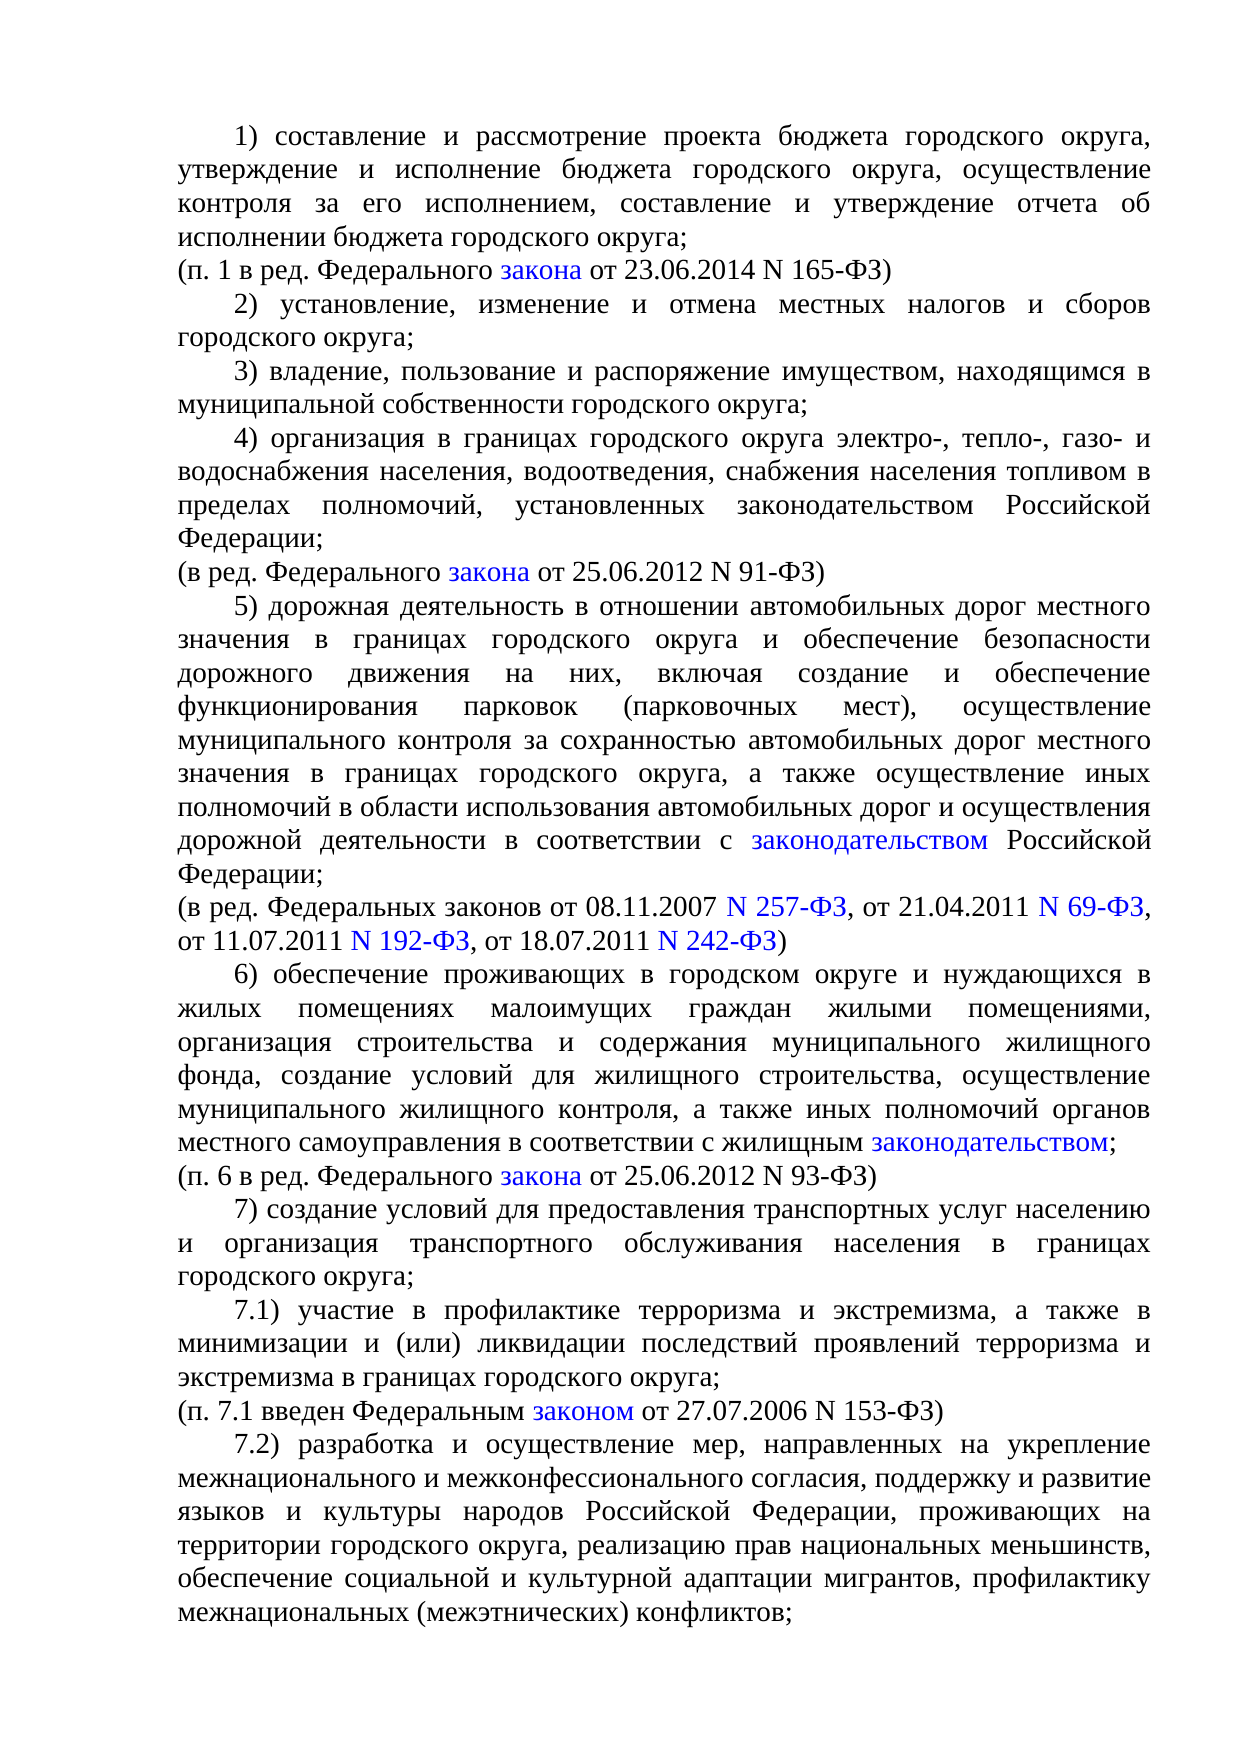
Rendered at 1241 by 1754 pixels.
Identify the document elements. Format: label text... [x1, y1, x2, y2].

text 5) дорожная деятельность в отношении автомобильных дорог местного значения в границах городского округа и обеспечение безопасности дорожного движения на них, включая создание и обеспечение функционирования парковок (парковочных мест), осуществление муниципального контроля за сохранностью автомобильных дорог местного значения в границах городского округа, а также осуществление иных полномочий в области использования автомобильных дорог и осуществления дорожной деятельности в соответствии с законодательством Российской Федерации; [177, 588, 1152, 889]
text (в ред. Федеральных законов от 08.11.2007 N 257-ФЗ, от 21.04.2011 N 69-ФЗ, от 11.07.2011 N 192-ФЗ, от 18.07.2011 N 242-ФЗ) [177, 889, 1152, 957]
text (в ред. Федерального закона от 25.06.2012 N 91-ФЗ) [177, 554, 1152, 588]
text (п. 7.1 введен Федеральным законом от 27.07.2006 N 153-ФЗ) [177, 1393, 1152, 1426]
text 1) составление и рассмотрение проекта бюджета городского округа, утверждение и исполнение бюджета городского округа, осуществление контроля за его исполнением, составление и утверждение отчета об исполнении бюджета городского округа; [177, 118, 1152, 252]
text (п. 6 в ред. Федерального закона от 25.06.2012 N 93-ФЗ) [177, 1158, 1152, 1191]
text 3) владение, пользование и распоряжение имуществом, находящимся в муниципальной собственности городского округа; [177, 353, 1152, 420]
text 7) создание условий для предоставления транспортных услуг населению и организация транспортного обслуживания населения в границах городского округа; [177, 1191, 1152, 1292]
text 7.2) разработка и осуществление мер, направленных на укрепление межнационального и межконфессионального согласия, поддержку и развитие языков и культуры народов Российской Федерации, проживающих на территории городского округа, реализацию прав национальных меньшинств, обеспечение социальной и культурной адаптации мигрантов, профилактику межнациональных (межэтнических) конфликтов; [177, 1426, 1152, 1627]
text 7.1) участие в профилактике терроризма и экстремизма, а также в минимизации и (или) ликвидации последствий проявлений терроризма и экстремизма в границах городского округа; [177, 1292, 1152, 1393]
text (п. 1 в ред. Федерального закона от 23.06.2014 N 165-ФЗ) [177, 252, 1152, 286]
text 6) обеспечение проживающих в городском округе и нуждающихся в жилых помещениях малоимущих граждан жилыми помещениями, организация строительства и содержания муниципального жилищного фонда, создание условий для жилищного строительства, осуществление муниципального жилищного контроля, а также иных полномочий органов местного самоуправления в соответствии с жилищным законодательством; [177, 957, 1152, 1158]
text 2) установление, изменение и отмена местных налогов и сборов городского округа; [177, 286, 1152, 353]
text 4) организация в границах городского округа электро-, тепло-, газо- и водоснабжения населения, водоотведения, снабжения населения топливом в пределах полномочий, установленных законодательством Российской Федерации; [177, 420, 1152, 554]
